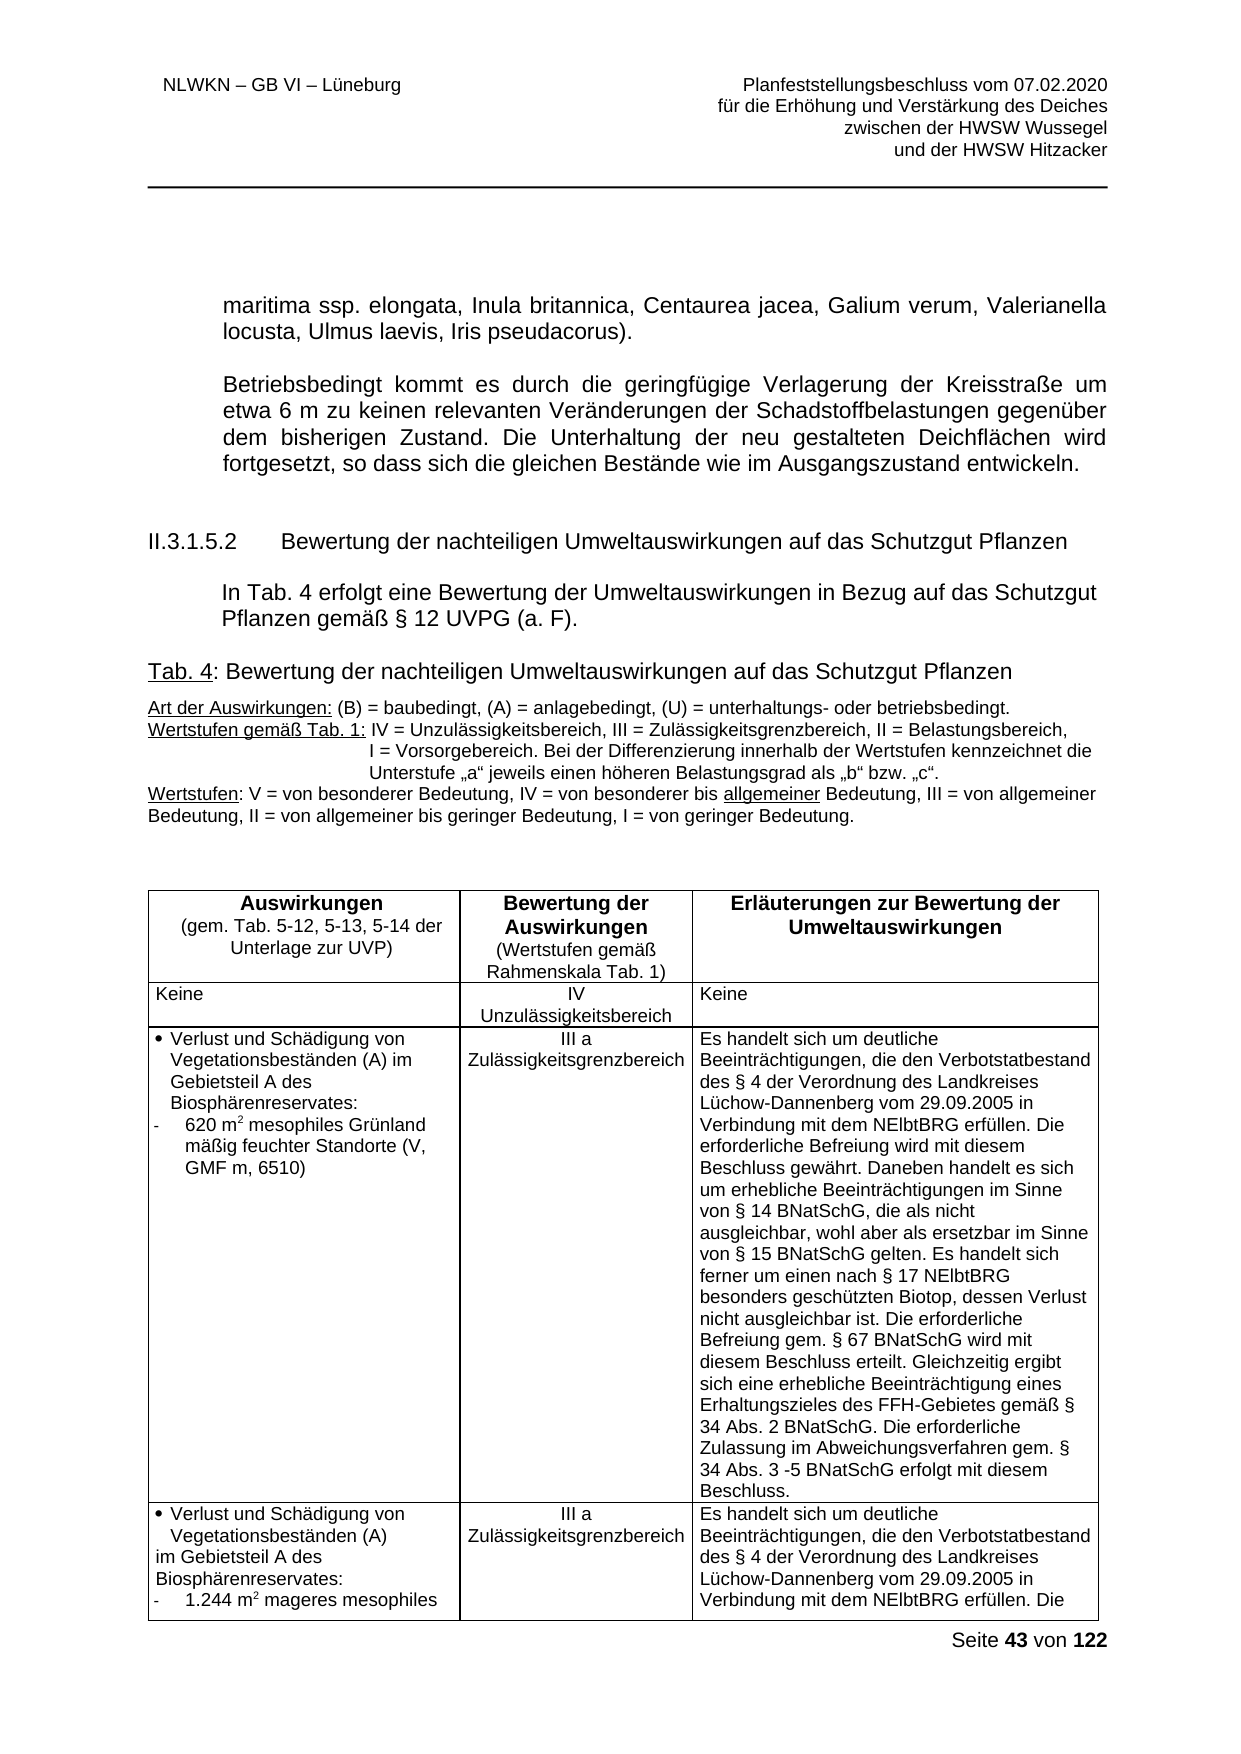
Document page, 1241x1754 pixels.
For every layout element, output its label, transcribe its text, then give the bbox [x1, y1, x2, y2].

table_header Auswirkungen (gem. Tab. 5-12, 5-13, 5-14 der Unterlage zur UVP) [149, 891, 459, 982]
table_cell IV Unzulässigkeitsbereich [461, 983, 692, 1026]
text I = Vorsorgebereich. Bei der Differenzierung innerhalb der Wertstufen kennzeichnet die Unterstufe „a“ jeweils einen höheren Belastungsgrad als „b“ bzw. „c“. [369, 740, 1107, 783]
text Art der Auswirkungen: (B) = baubedingt, (A) = anlagebedingt, (U) = unterhaltungs- oder betriebsbedingt. [148, 697, 1107, 718]
table_cell Verlust und Schädigung von Vegetationsbeständen (A) im Gebietsteil A des Biosphärenreservates: 620 m2 mesophiles Grünland mäßig feuchter Standorte (V, GMF m, 6510) [149, 1028, 459, 1502]
table_cell Keine [693, 983, 1098, 1026]
subtitle Bewertung der nachteiligen Umweltauswirkungen auf das Schutzgut Pflanzen [148, 528, 1107, 554]
table_cell Es handelt sich um deutliche Beeinträchtigungen, die den Verbotstatbestand des § 4 der Verordnung des Landkreises Lüchow-Dannenberg vom 29.09.2005 in Verbindung mit dem NElbtBRG erfüllen. Die erforderliche Befreiung wird mit diesem Beschluss gewährt. Daneben handelt es sich um erhebliche Beeinträchtigungen im Sinne von § 14 BNatSchG, die als nicht ausgleichbar, wohl aber als ersetzbar im Sinne von § 15 BNatSchG gelten. Es handelt sich ferner um einen nach § 17 NElbtBRG besonders geschützten Biotop, dessen Verlust nicht ausgleichbar ist. Die erforderliche Befreiung gem. § 67 BNatSchG wird mit diesem Beschluss erteilt. Gleichzeitig ergibt sich eine erhebliche Beeinträchtigung eines Erhaltungszieles des FFH-Gebietes gemäß § 34 Abs. 2 BNatSchG. Die erforderliche Zulassung im Abweichungsverfahren gem. § 34 Abs. 3 -5 BNatSchG erfolgt mit diesem Beschluss. [693, 1028, 1098, 1502]
text Betriebsbedingt kommt es durch die geringfügige Verlagerung der Kreisstraße um etwa 6 m zu keinen relevanten Veränderungen der Schadstoffbelastungen gegenüber dem bisherigen Zustand. Die Unterhaltung der neu gestalteten Deichflächen wird fortgesetzt, so dass sich die gleichen Bestände wie im Ausgangszustand entwickeln. [223, 371, 1107, 476]
table_cell III a Zulässigkeitsgrenzbereich [461, 1028, 692, 1502]
table_header Bewertung der Auswirkungen (Wertstufen gemäß Rahmenskala Tab. 1) [461, 891, 692, 982]
text Wertstufen gemäß Tab. 1: IV = Unzulässigkeitsbereich, III = Zulässigkeitsgrenzbereich, II = Belastungsbereich, [148, 718, 1107, 740]
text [223, 292, 1107, 344]
table_header Erläuterungen zur Bewertung der Umweltauswirkungen [693, 891, 1098, 982]
text Tab. 4: Bewertung der nachteiligen Umweltauswirkungen auf das Schutzgut Pflanzen [148, 658, 1107, 684]
table_cell Keine [149, 983, 459, 1026]
table_cell III a Zulässigkeitsgrenzbereich [461, 1503, 692, 1620]
text In Tab. 4 erfolgt eine Bewertung der Umweltauswirkungen in Bezug auf das Schutzgut Pflanzen gemäß § 12 UVPG (a. F). [221, 579, 1107, 632]
text Wertstufen: V = von besonderer Bedeutung, IV = von besonderer bis allgemeiner Bedeutung, III = von allgemeiner Bedeutung, II = von allgemeiner bis geringer Bedeutung, I = von geringer Bedeutung. [148, 783, 1107, 826]
